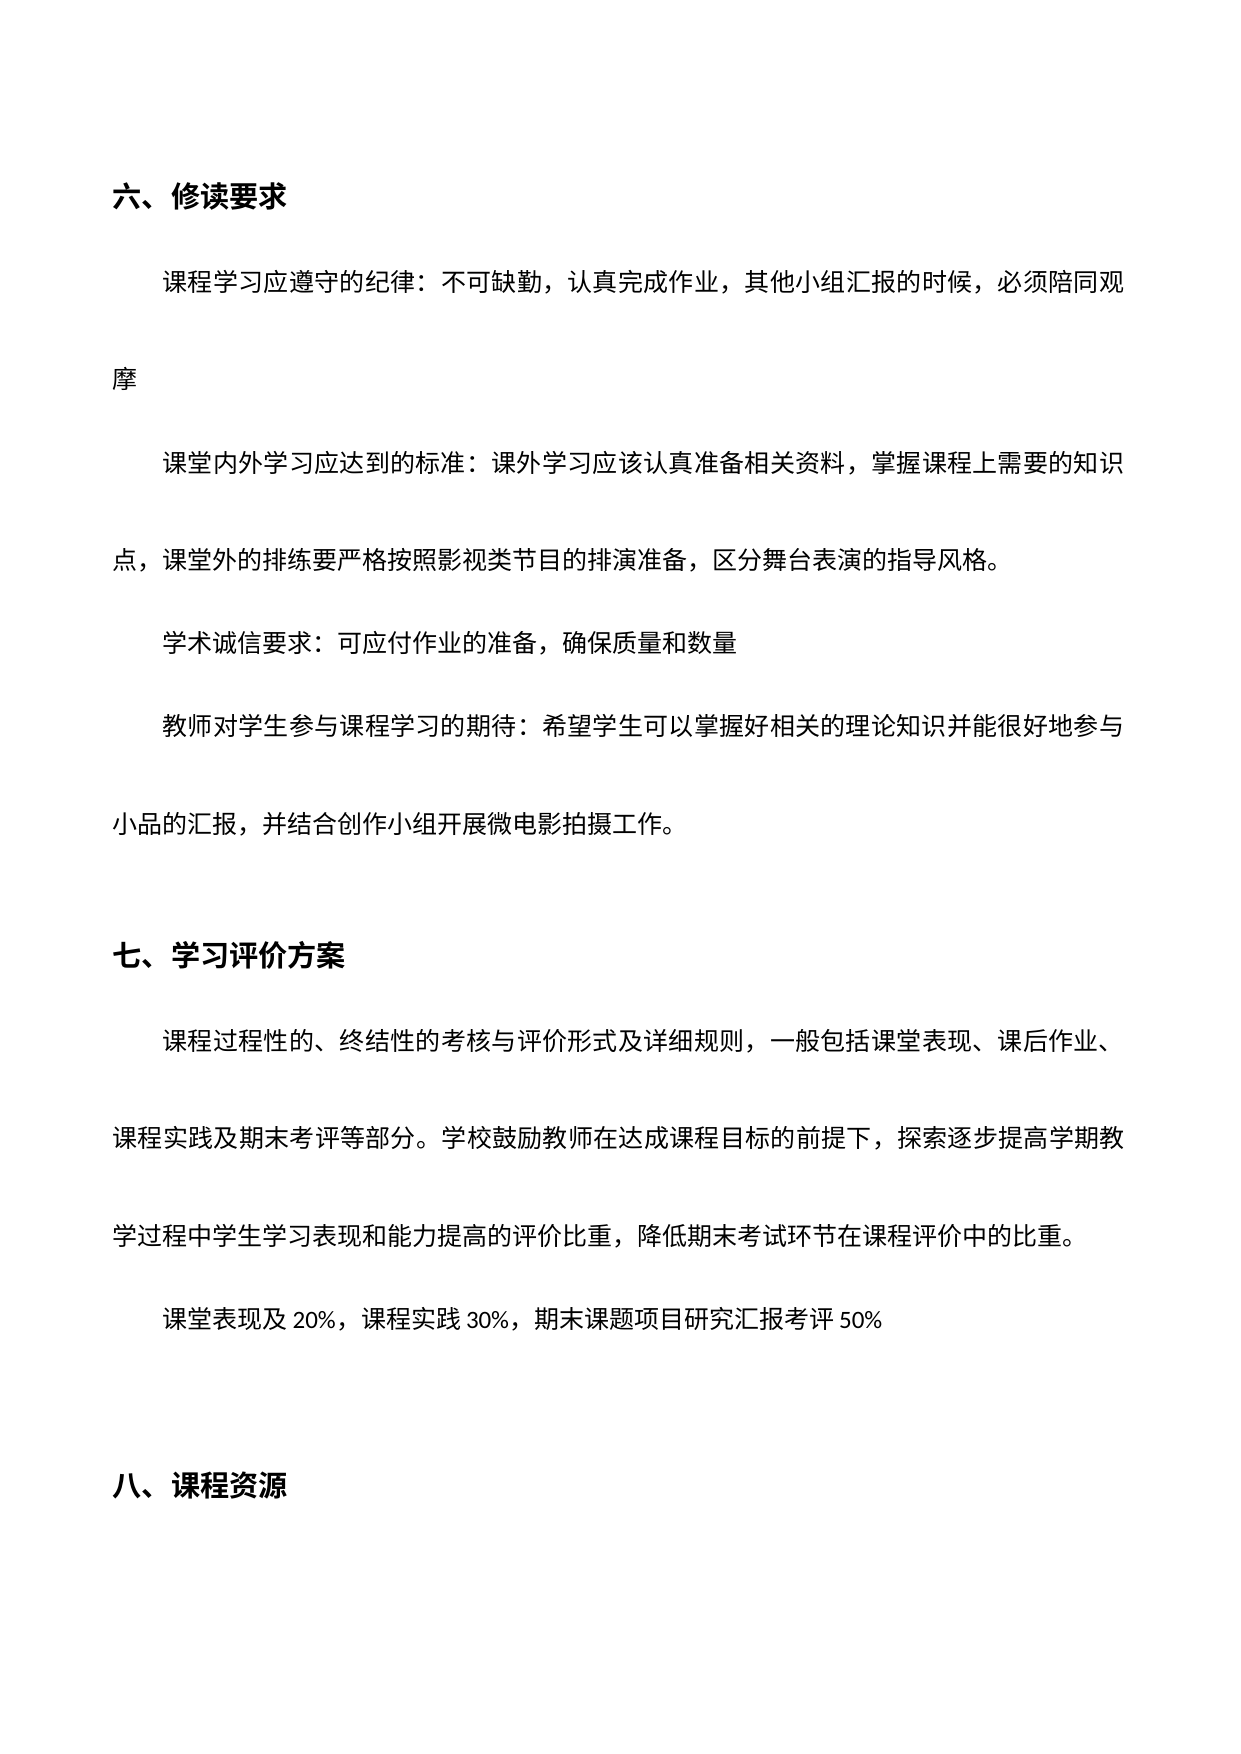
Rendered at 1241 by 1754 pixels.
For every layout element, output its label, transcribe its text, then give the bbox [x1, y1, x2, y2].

text 课程过程性的、终结性的考核与评价形式及详细规则，一般包括课堂表现、课后作业、课程实践及期末考评等部分。学校鼓励教师在达成课程目标的前提下，探索逐步提高学期教学过程中学生学习表现和能力提高的评价比重，降低期末考试环节在课程评价中的比重。 [112, 1007, 1128, 1267]
text 八、课程资源 [112, 1451, 1128, 1516]
text 六、修读要求 [112, 162, 1128, 227]
text 七、学习评价方案 [112, 921, 1128, 986]
text 学术诚信要求：可应付作业的准备，确保质量和数量 [112, 609, 1128, 674]
text 教师对学生参与课程学习的期待：希望学生可以掌握好相关的理论知识并能很好地参与小品的汇报，并结合创作小组开展微电影拍摄工作。 [112, 692, 1128, 855]
text 课堂表现及20%，课程实践30%，期末课题项目研究汇报考评50% [112, 1285, 1128, 1350]
text 课程学习应遵守的纪律：不可缺勤，认真完成作业，其他小组汇报的时候，必须陪同观摩 [112, 248, 1128, 411]
text 课堂内外学习应达到的标准：课外学习应该认真准备相关资料，掌握课程上需要的知识点，课堂外的排练要严格按照影视类节目的排演准备，区分舞台表演的指导风格。 [112, 429, 1128, 591]
